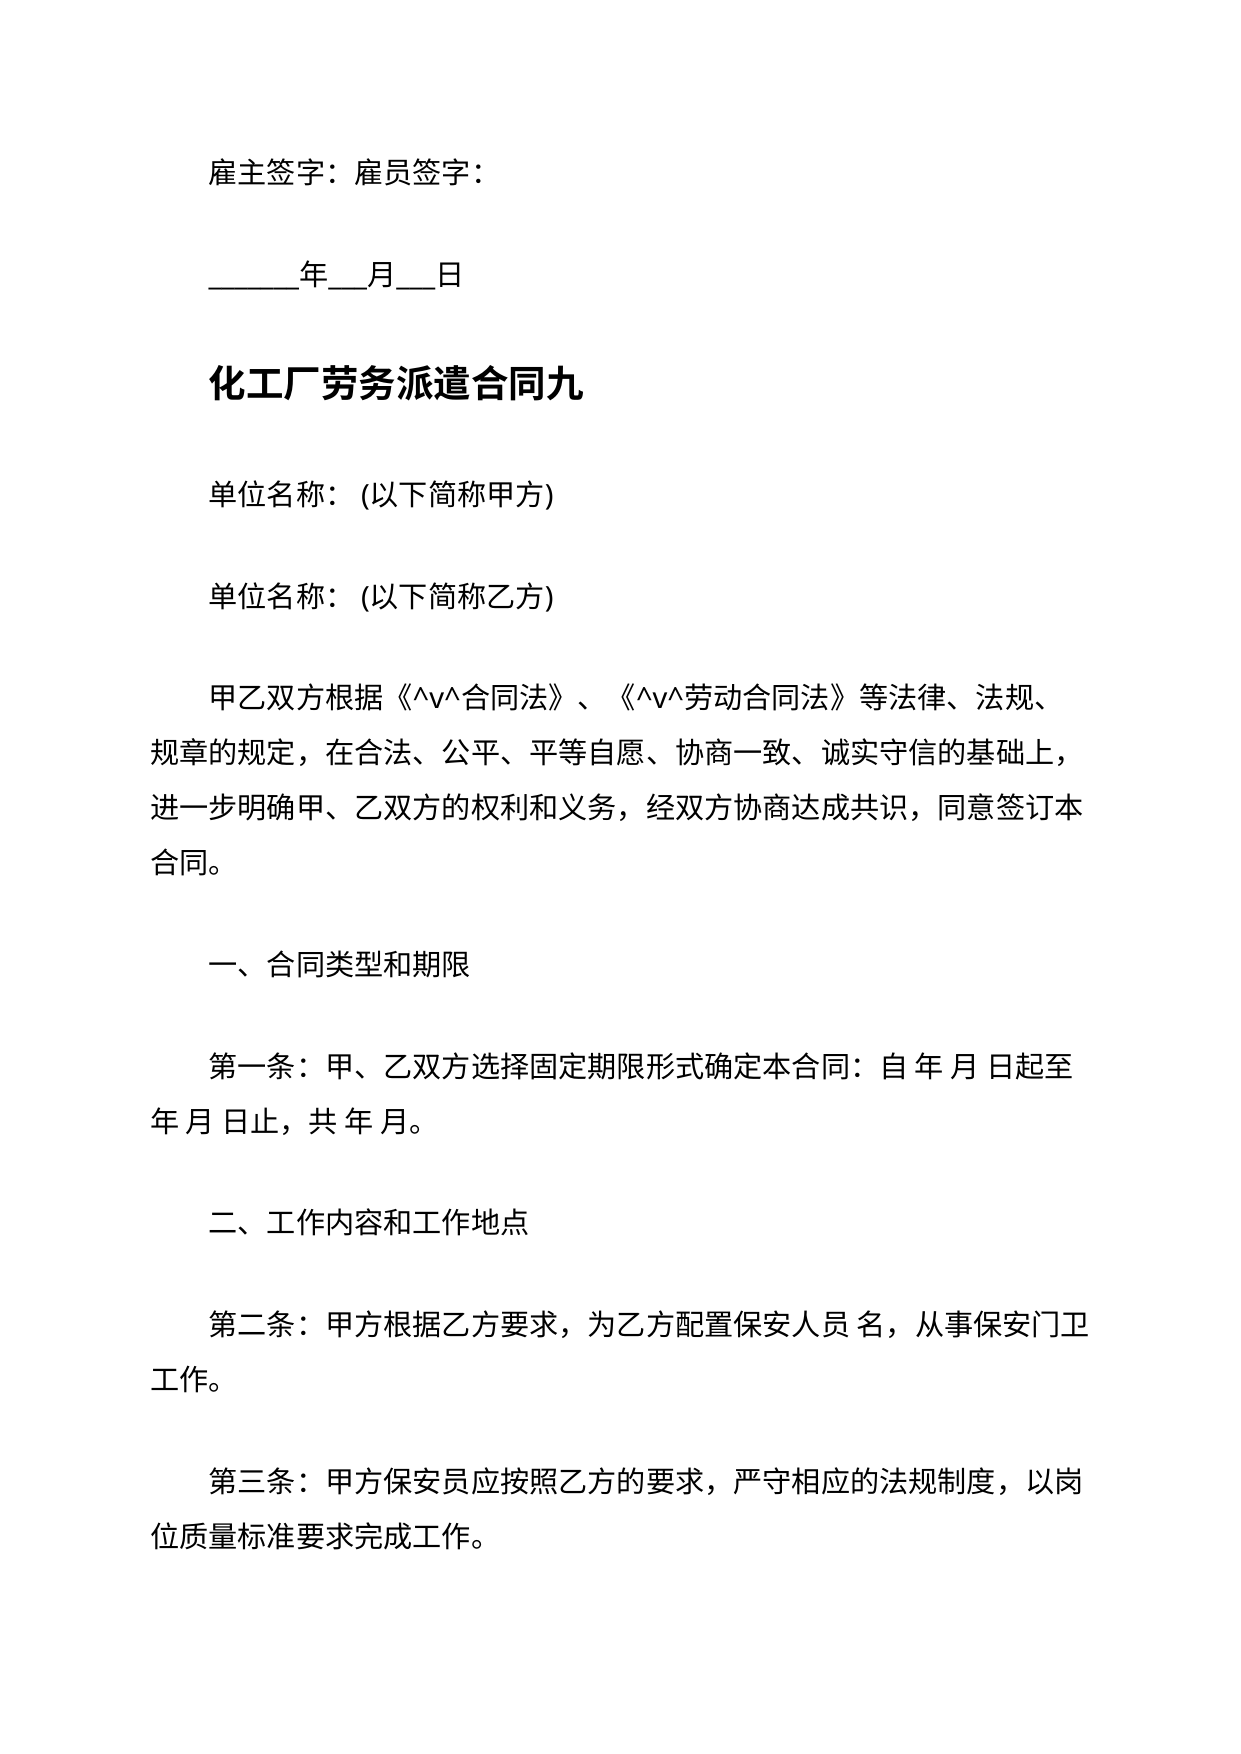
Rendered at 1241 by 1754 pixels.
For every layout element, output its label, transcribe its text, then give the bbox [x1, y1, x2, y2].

text 一、合同类型和期限 [150, 942, 1090, 984]
text 单位名称： (以下简称乙方) [150, 573, 1090, 616]
text _______年___月___日 [150, 252, 1090, 294]
text 二、工作内容和工作地点 [150, 1200, 1090, 1242]
text 第二条：甲方根据乙方要求，为乙方配置保安人员 名，从事保安门卫工作。 [150, 1302, 1090, 1399]
text 第一条：甲、乙双方选择固定期限形式确定本合同：自 年 月 日起至 年 月 日止，共 年 月。 [150, 1043, 1090, 1141]
text 第三条：甲方保安员应按照乙方的要求，严守相应的法规制度，以岗位质量标准要求完成工作。 [150, 1458, 1090, 1556]
text 单位名称： (以下简称甲方) [150, 471, 1090, 513]
text 化工厂劳务派遣合同九 [150, 354, 1090, 408]
text 甲乙双方根据《^v^合同法》、《^v^劳动合同法》等法律、法规、规章的规定，在合法、公平、平等自愿、协商一致、诚实守信的基础上，进一步明确甲、乙双方的权利和义务，经双方协商达成共识，同意签订本合同。 [150, 675, 1090, 882]
text 雇主签字：雇员签字： [150, 150, 1090, 192]
